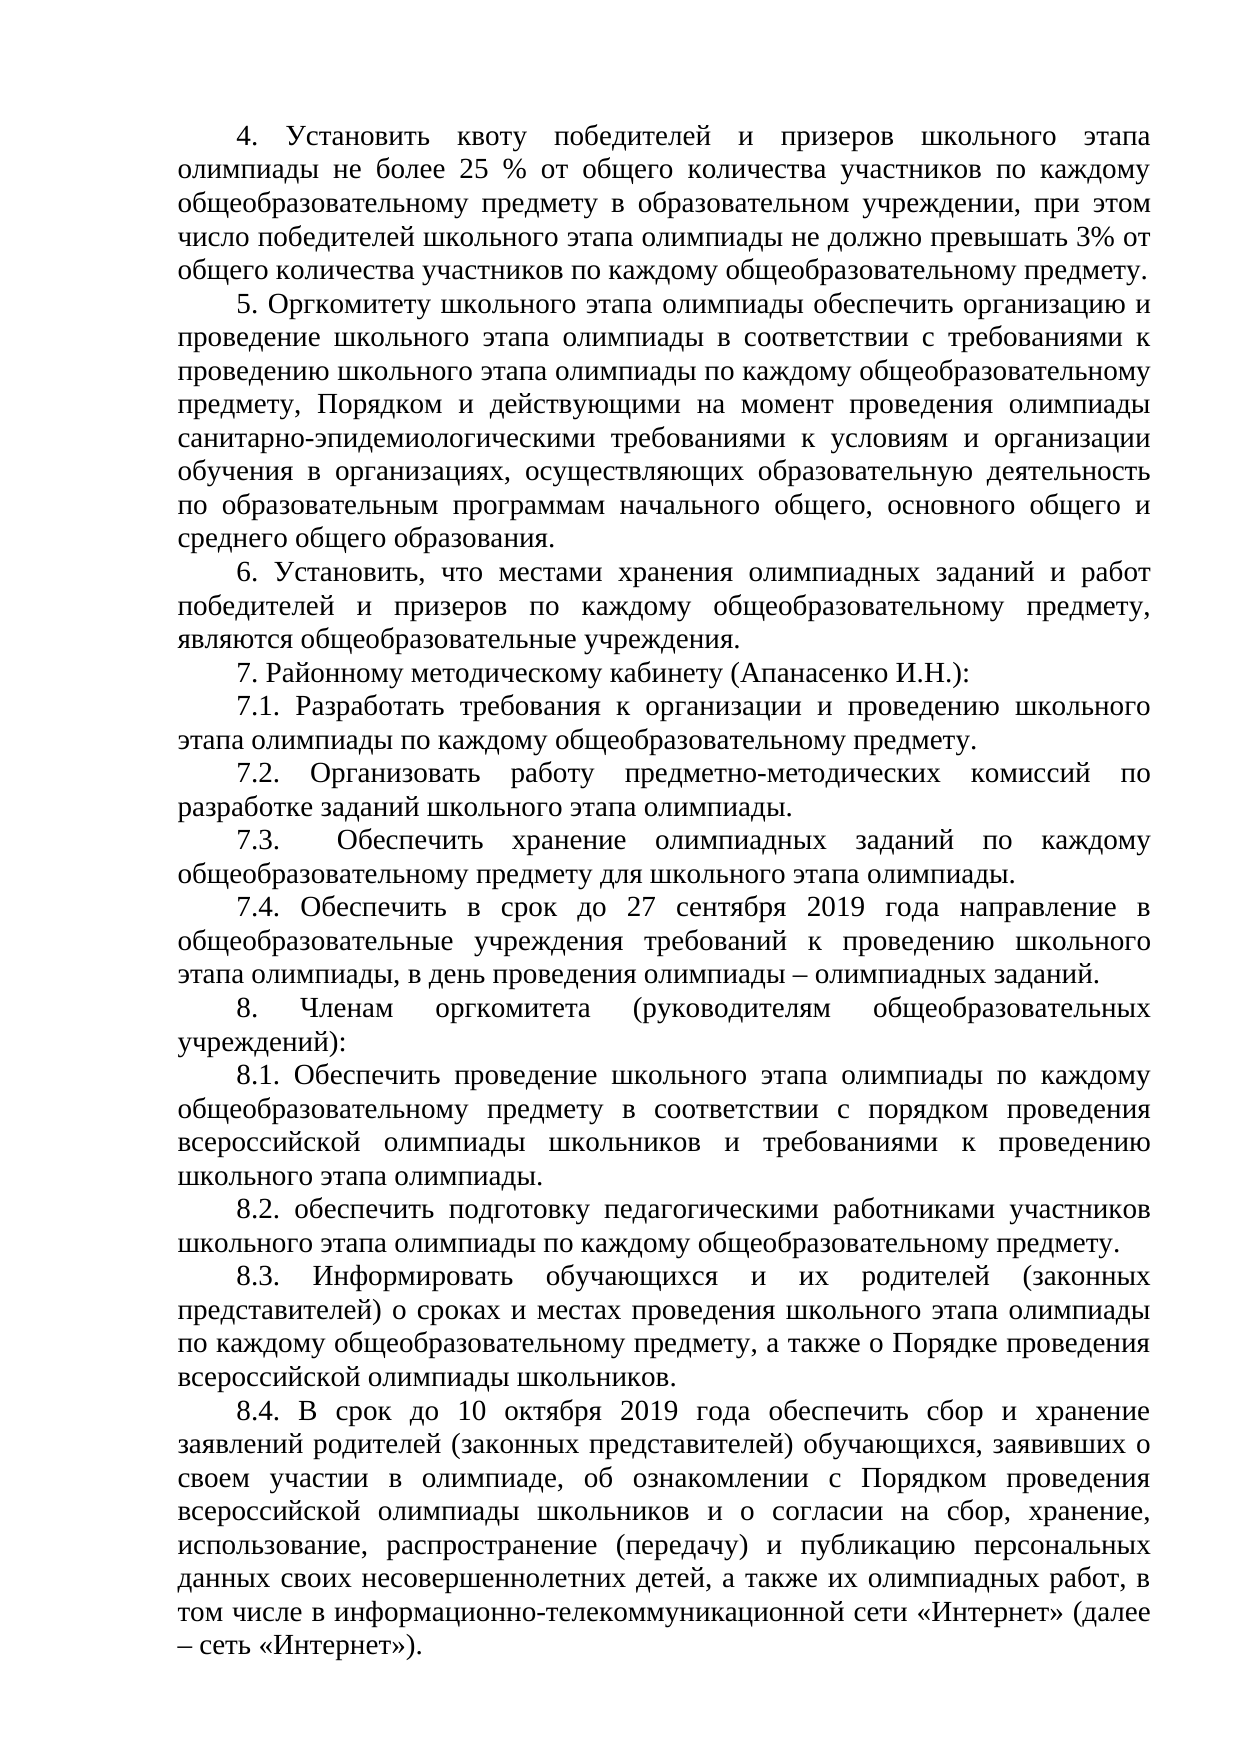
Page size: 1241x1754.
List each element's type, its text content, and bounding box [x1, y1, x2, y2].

text 7.3. Обеспечить хранение олимпиадных заданий по каждому общеобразовательному предмету для школьного этапа олимпиады. [177, 822, 1152, 889]
text 7.2. Организовать работу предметно-методических комиссий по разработке заданий школьного этапа олимпиады. [177, 755, 1152, 822]
text 8. Членам оргкомитета (руководителям общеобразовательных учреждений): [177, 990, 1152, 1057]
text 7.1. Разработать требования к организации и проведению школьного этапа олимпиады по каждому общеобразовательному предмету. [177, 688, 1152, 755]
text 8.1. Обеспечить проведение школьного этапа олимпиады по каждому общеобразовательному предмету в соответствии с порядком проведения всероссийской олимпиады школьников и требованиями к проведению школьного этапа олимпиады. [177, 1057, 1152, 1191]
text 4. Установить квоту победителей и призеров школьного этапа олимпиады не более 25 % от общего количества участников по каждому общеобразовательному предмету в образовательном учреждении, при этом число победителей школьного этапа олимпиады не должно превышать 3% от общего количества участников по каждому общеобразовательному предмету. [177, 118, 1152, 286]
text 6. Установить, что местами хранения олимпиадных заданий и работ победителей и призеров по каждому общеобразовательному предмету, являются общеобразовательные учреждения. [177, 554, 1152, 655]
text 7.4. Обеспечить в срок до 27 сентября 2019 года направление в общеобразовательные учреждения требований к проведению школьного этапа олимпиады, в день проведения олимпиады – олимпиадных заданий. [177, 889, 1152, 990]
text 8.4. В срок до 10 октября 2019 года обеспечить сбор и хранение заявлений родителей (законных представителей) обучающихся, заявивших о своем участии в олимпиаде, об ознакомлении с Порядком проведения всероссийской олимпиады школьников и о согласии на сбор, хранение, использование, распространение (передачу) и публикацию персональных данных своих несовершеннолетних детей, а также их олимпиадных работ, в том числе в информационно-телекоммуникационной сети «Интернет» (далее – сеть «Интернет»). [177, 1393, 1152, 1661]
text 7. Районному методическому кабинету (Апанасенко И.Н.): [177, 655, 1152, 688]
text 5. Оргкомитету школьного этапа олимпиады обеспечить организацию и проведение школьного этапа олимпиады в соответствии с требованиями к проведению школьного этапа олимпиады по каждому общеобразовательному предмету, Порядком и действующими на момент проведения олимпиады санитарно-эпидемиологическими требованиями к условиям и организации обучения в организациях, осуществляющих образовательную деятельность по образовательным программам начального общего, основного общего и среднего общего образования. [177, 286, 1152, 554]
text 8.3. Информировать обучающихся и их родителей (законных представителей) о сроках и местах проведения школьного этапа олимпиады по каждому общеобразовательному предмету, а также о Порядке проведения всероссийской олимпиады школьников. [177, 1258, 1152, 1393]
text 8.2. обеспечить подготовку педагогическими работниками участников школьного этапа олимпиады по каждому общеобразовательному предмету. [177, 1191, 1152, 1258]
